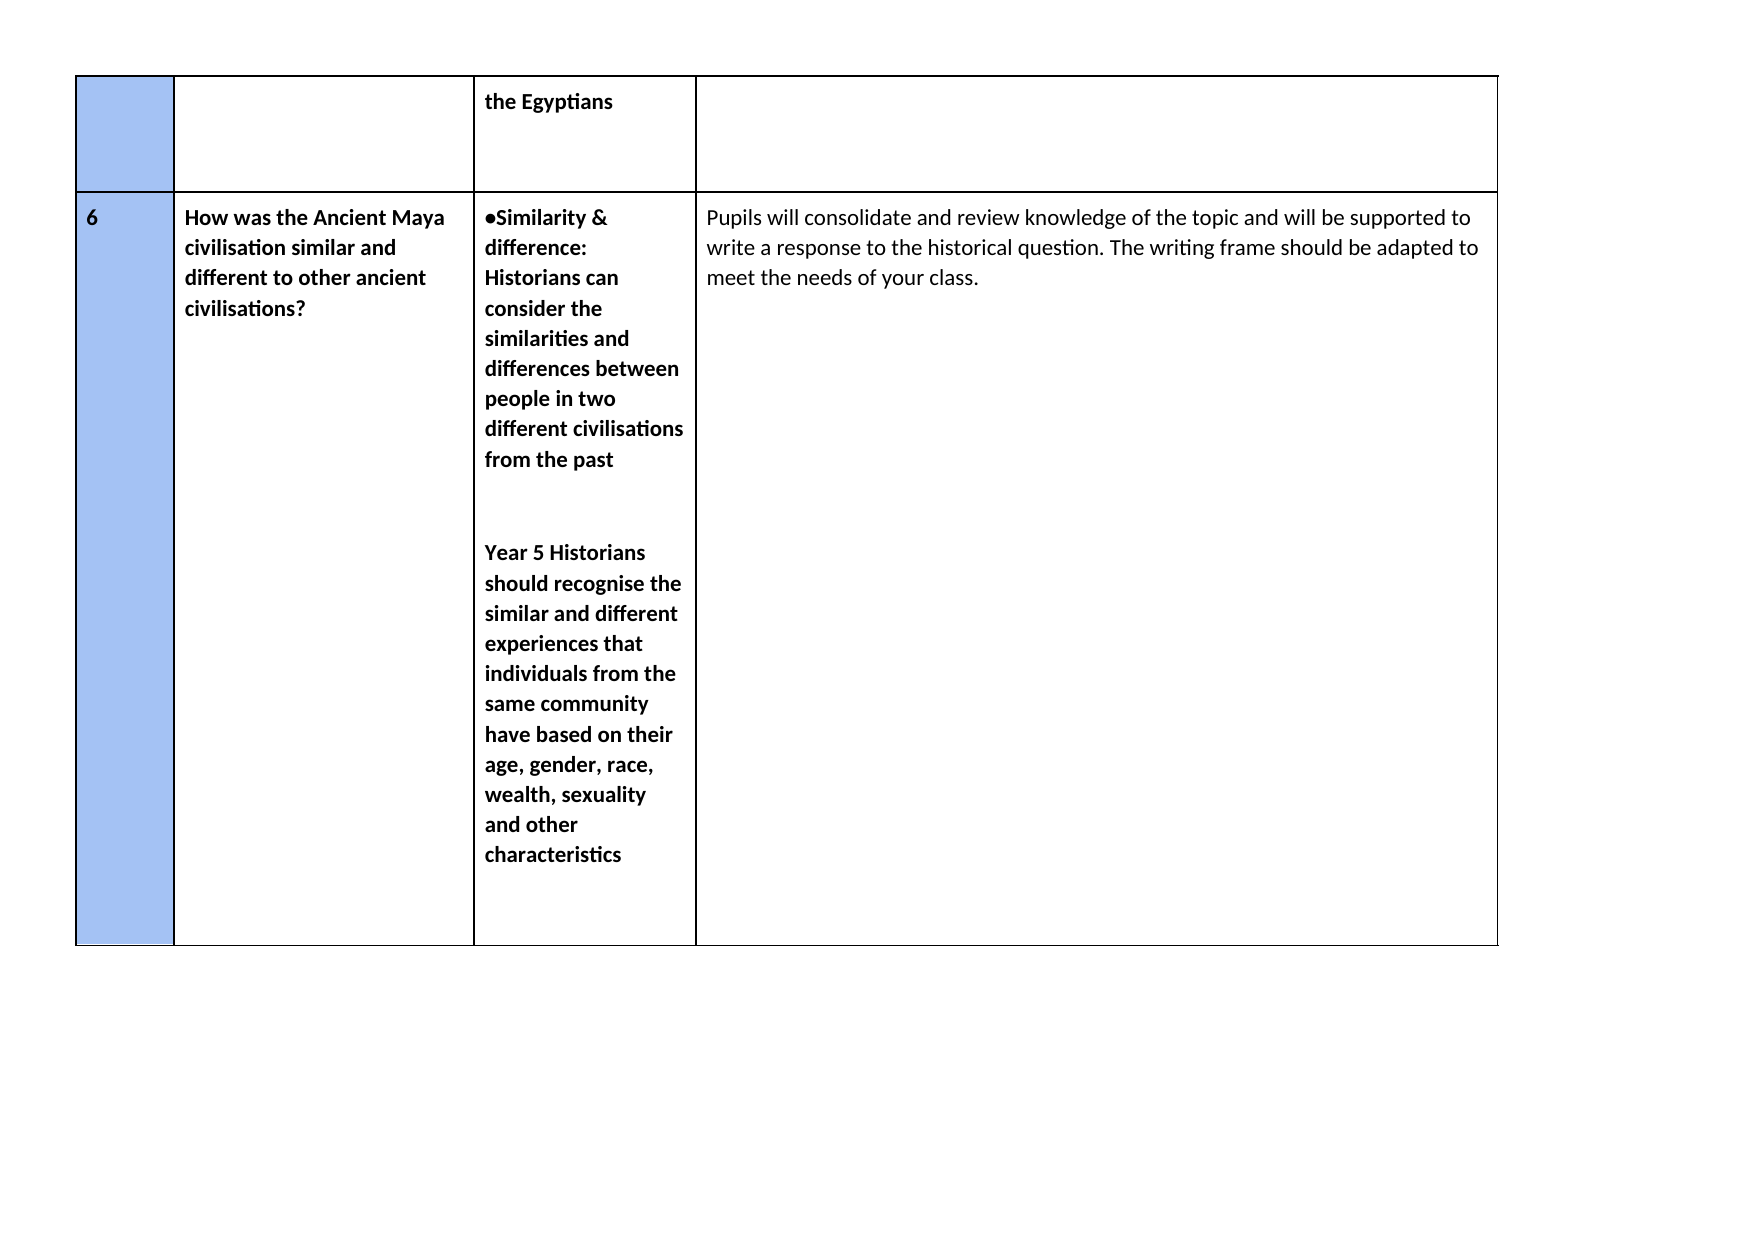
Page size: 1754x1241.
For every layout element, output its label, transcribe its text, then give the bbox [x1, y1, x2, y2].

table_cell •Similarity & difference: Historians can consider the similarities and differences between people in two different civilisations from the past Year 5 Historians should recognise the similar and different experiences that individuals from the same community have based on their age, gender, race, wealth, sexuality and other characteristics [475, 193, 695, 944]
table_cell 6 [77, 193, 173, 944]
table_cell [175, 77, 473, 191]
table_cell Pupils will consolidate and review knowledge of the topic and will be supported to write a response to the historical question. The writing frame should be adapted to meet the needs of your class. [697, 193, 1497, 944]
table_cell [697, 77, 1497, 191]
table_cell How was the Ancient Maya civilisation similar and different to other ancient civilisations? [175, 193, 473, 944]
table_cell 5 [77, 77, 173, 191]
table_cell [475, 77, 695, 191]
